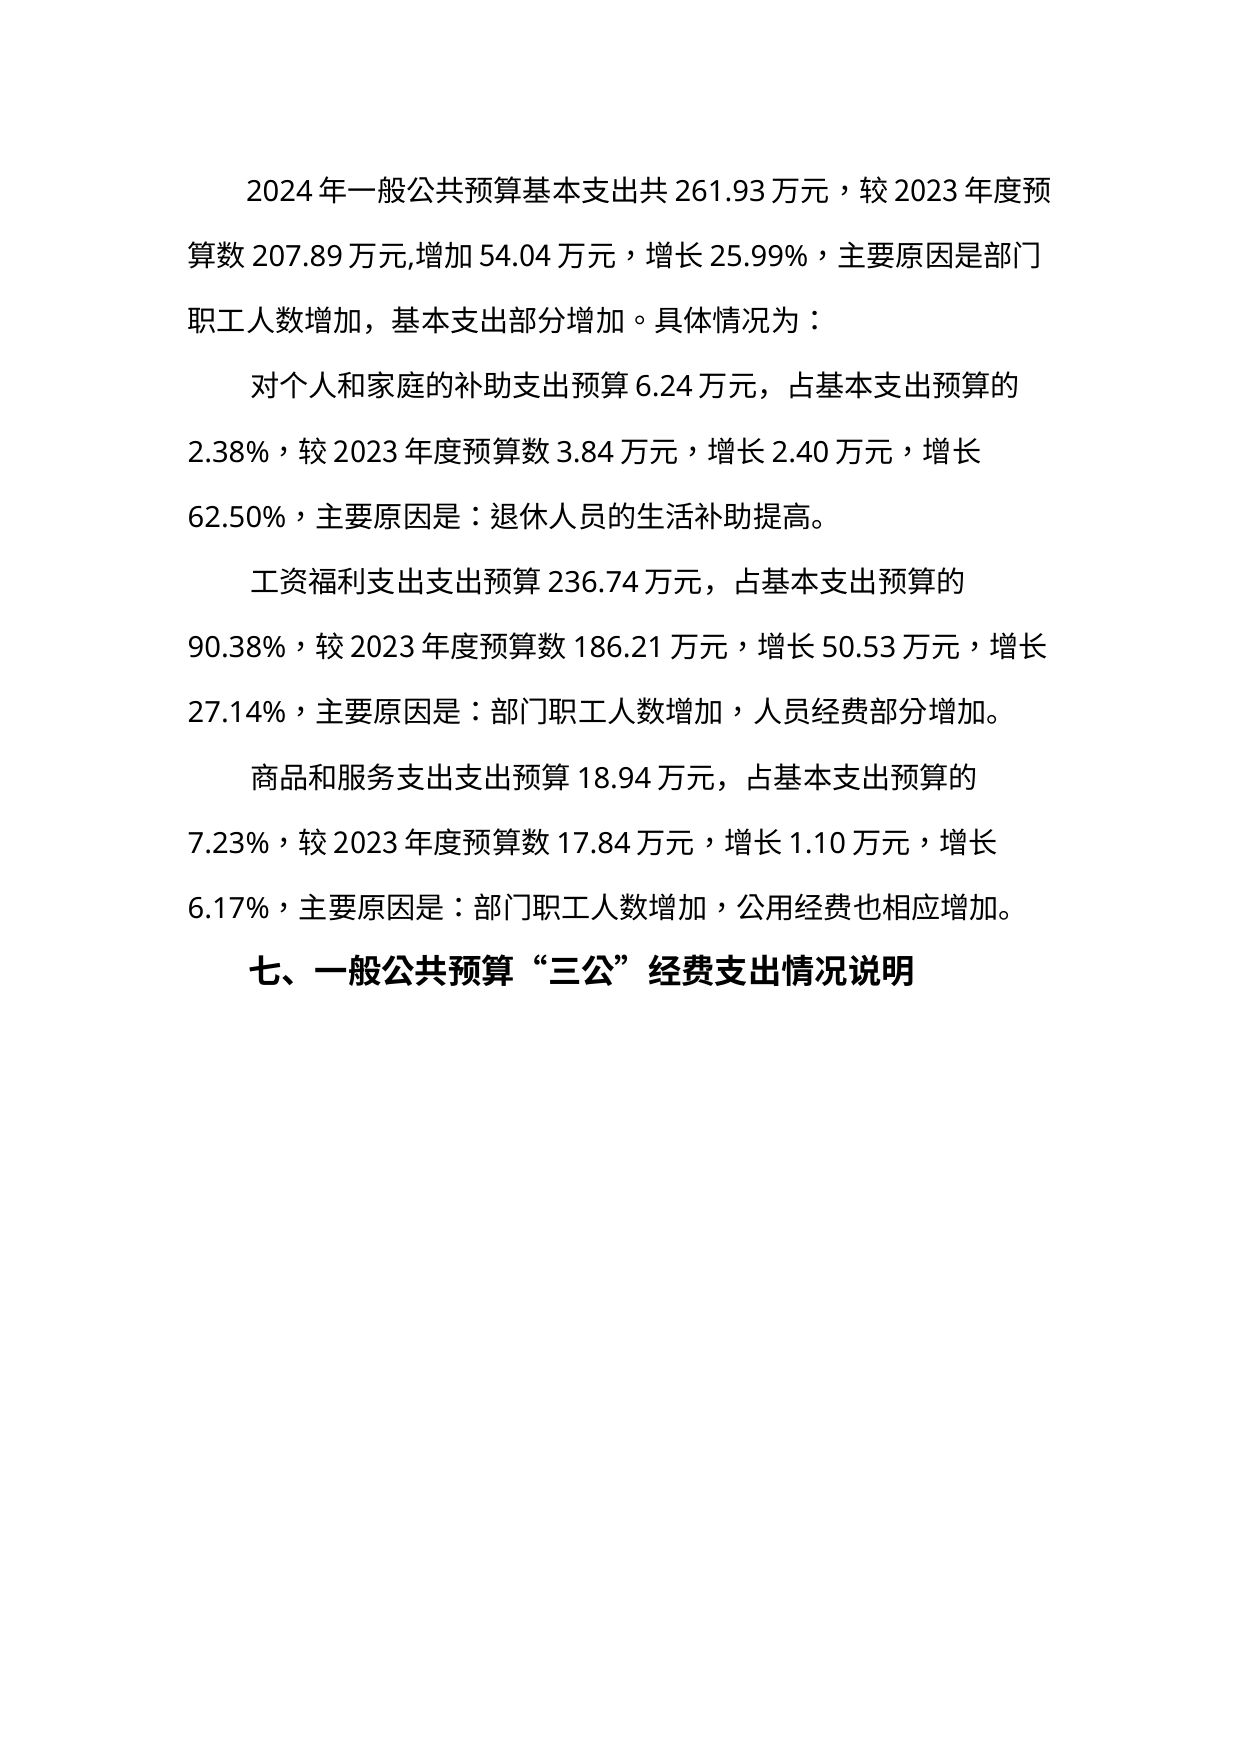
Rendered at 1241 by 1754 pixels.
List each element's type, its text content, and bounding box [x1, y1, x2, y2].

text 2024年一般公共预算基本支出共261.93万元，较2023年度预算数207.89万元,增加54.04万元，增长25.99%，主要原因是部门职工人数增加，基本支出部分增加。具体情况为： [187, 150, 1053, 345]
text 七、一般公共预算“三公”经费支出情况说明 [187, 932, 1053, 997]
text 商品和服务支出支出预算18.94万元，占基本支出预算的7.23%，较2023年度预算数17.84万元，增长1.10万元，增长6.17%，主要原因是：部门职工人数增加，公用经费也相应增加。 [187, 736, 1053, 932]
text 工资福利支出支出预算236.74万元，占基本支出预算的90.38%，较2023年度预算数186.21万元，增长50.53万元，增长27.14%，主要原因是：部门职工人数增加，人员经费部分增加。 [187, 540, 1053, 736]
text 对个人和家庭的补助支出预算6.24万元，占基本支出预算的2.38%，较2023年度预算数3.84万元，增长2.40万元，增长62.50%，主要原因是：退休人员的生活补助提高。 [187, 345, 1053, 540]
